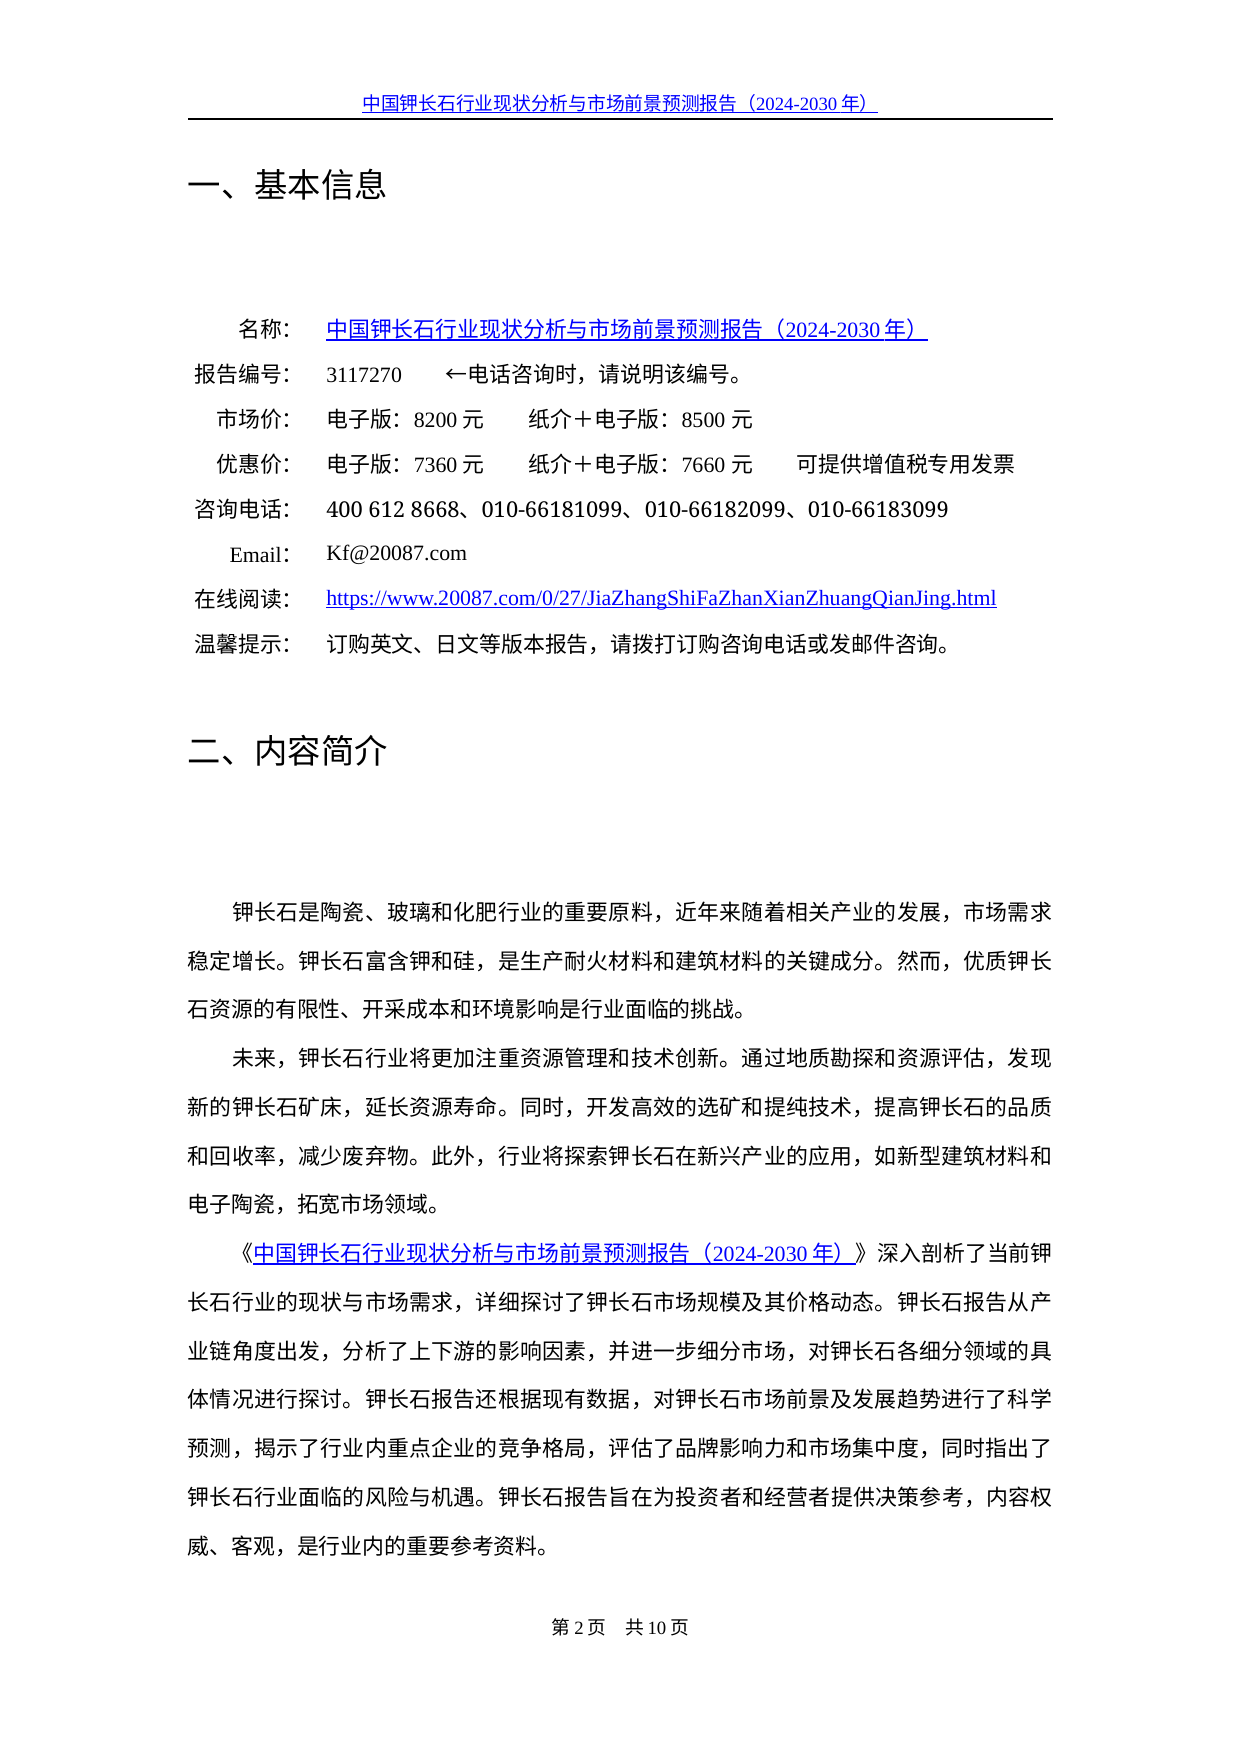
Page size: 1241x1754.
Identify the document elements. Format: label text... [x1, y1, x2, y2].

table_cell 订购英文、日文等版本报告，请拨打订购咨询电话或发邮件咨询。 [315, 627, 1073, 672]
table_cell 温馨提示： [167, 627, 315, 672]
table_cell 电子版：7360 元 纸介＋电子版：7660 元 可提供增值税专用发票 [315, 447, 1073, 492]
table_cell 报告编号： [167, 357, 315, 402]
table_cell [315, 582, 1073, 627]
table_cell 400 612 8668、010-66181099、010-66182099、010-66183099 [315, 492, 1073, 537]
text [187, 894, 1053, 1561]
table_cell 咨询电话： [167, 492, 315, 537]
table_cell 在线阅读： [167, 582, 315, 627]
table_cell Kf@20087.com [315, 537, 1073, 582]
table_cell 电子版：8200 元 纸介＋电子版：8500 元 [315, 402, 1073, 447]
table_cell 3117270 ←电话咨询时，请说明该编号。 [315, 357, 1073, 402]
title 一、基本信息 [187, 150, 1053, 215]
table_header 名称： [167, 312, 315, 357]
table_header 中国钾长石行业现状分析与市场前景预测报告（2024-2030年） [315, 312, 1073, 357]
title 二、内容简介 [187, 717, 1053, 782]
table_cell 优惠价： [167, 447, 315, 492]
table_cell 市场价： [167, 402, 315, 447]
table_cell Email： [167, 537, 315, 582]
